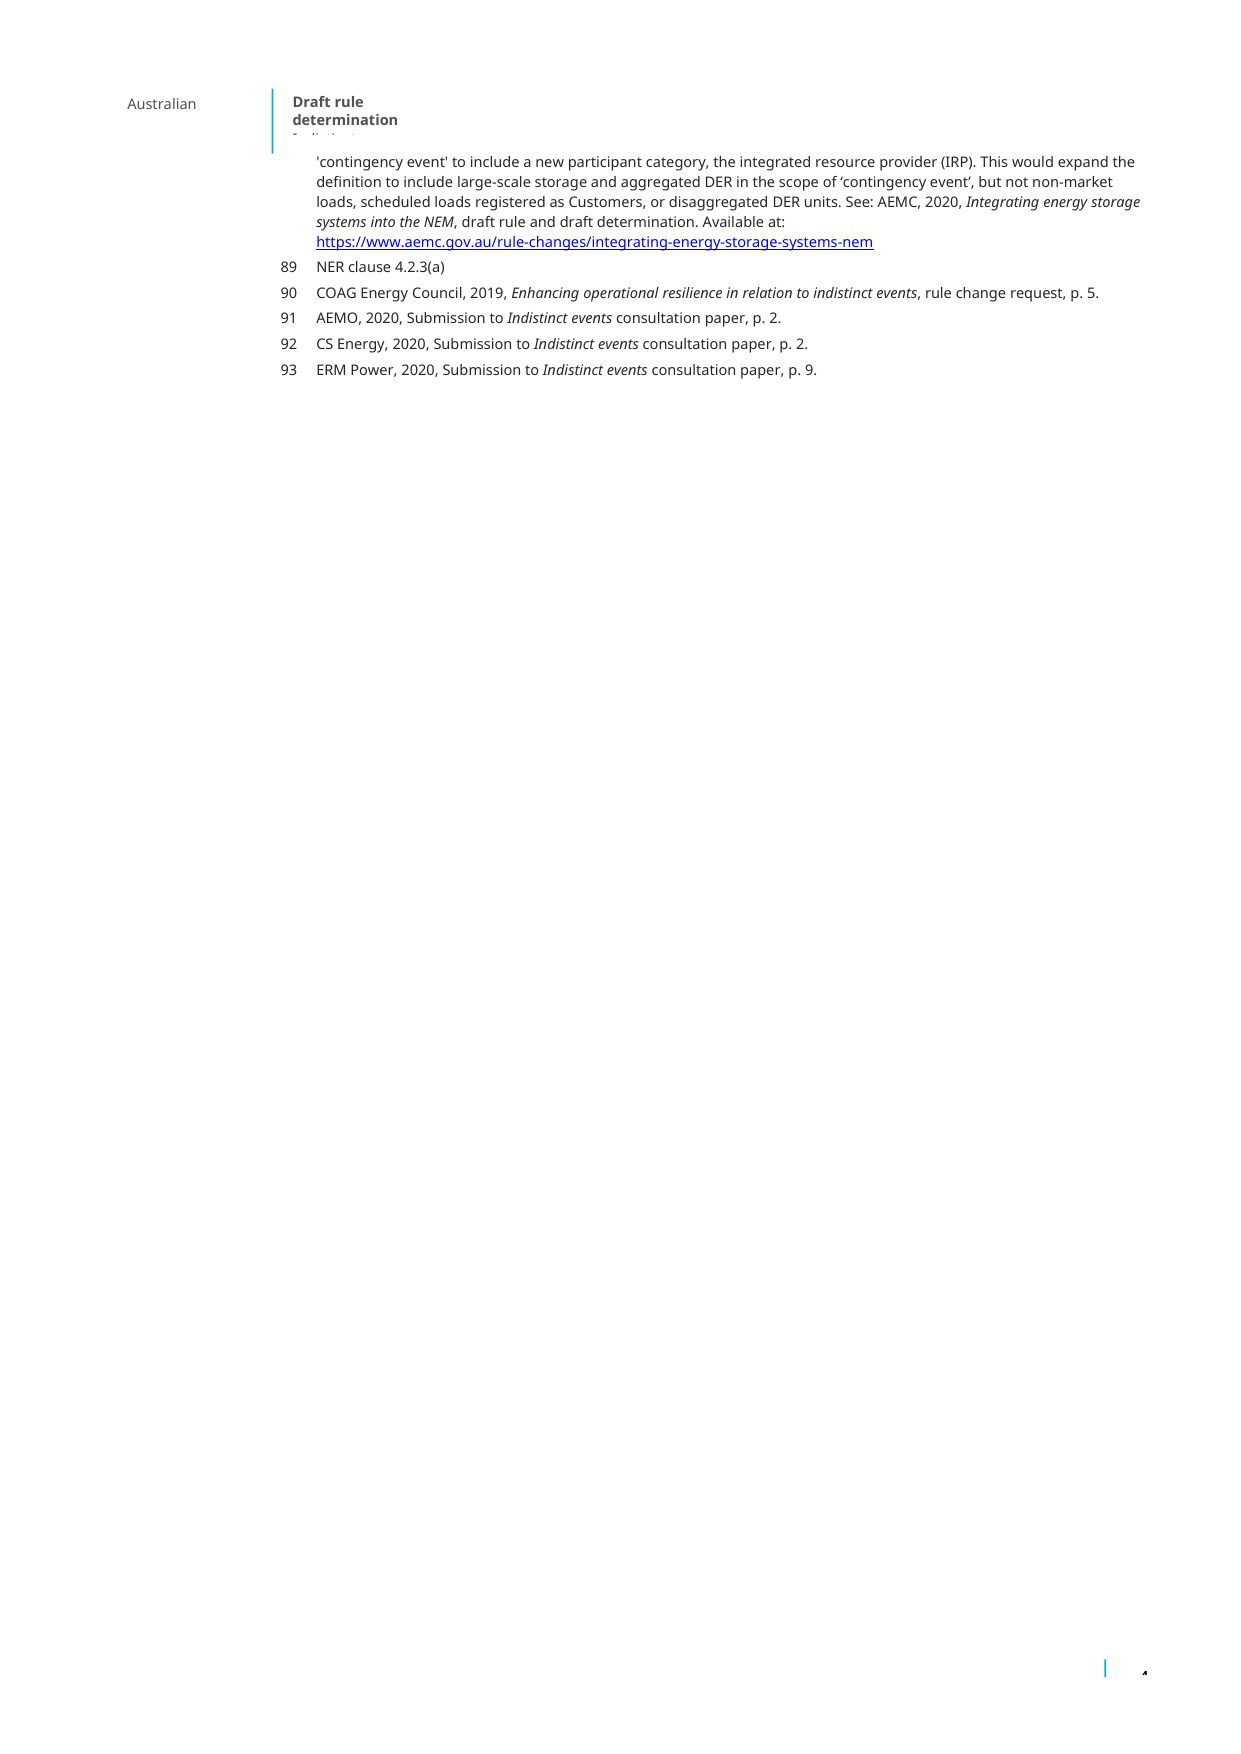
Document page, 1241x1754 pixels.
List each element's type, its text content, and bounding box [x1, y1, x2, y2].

list NER clause 4.2.3(a) [280, 257, 1163, 277]
list COAG Energy Council, 2019, Enhancing operational resilience in relation to indistinct events, rule change request, p. 5. [280, 283, 1163, 302]
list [280, 152, 1141, 252]
list AEMO, 2020, Submission to Indistinct events consultation paper, p. 2. [280, 308, 1163, 328]
list ERM Power, 2020, Submission to Indistinct events consultation paper, p. 9. [280, 360, 1163, 379]
list CS Energy, 2020, Submission to Indistinct events consultation paper, p. 2. [280, 334, 1163, 354]
